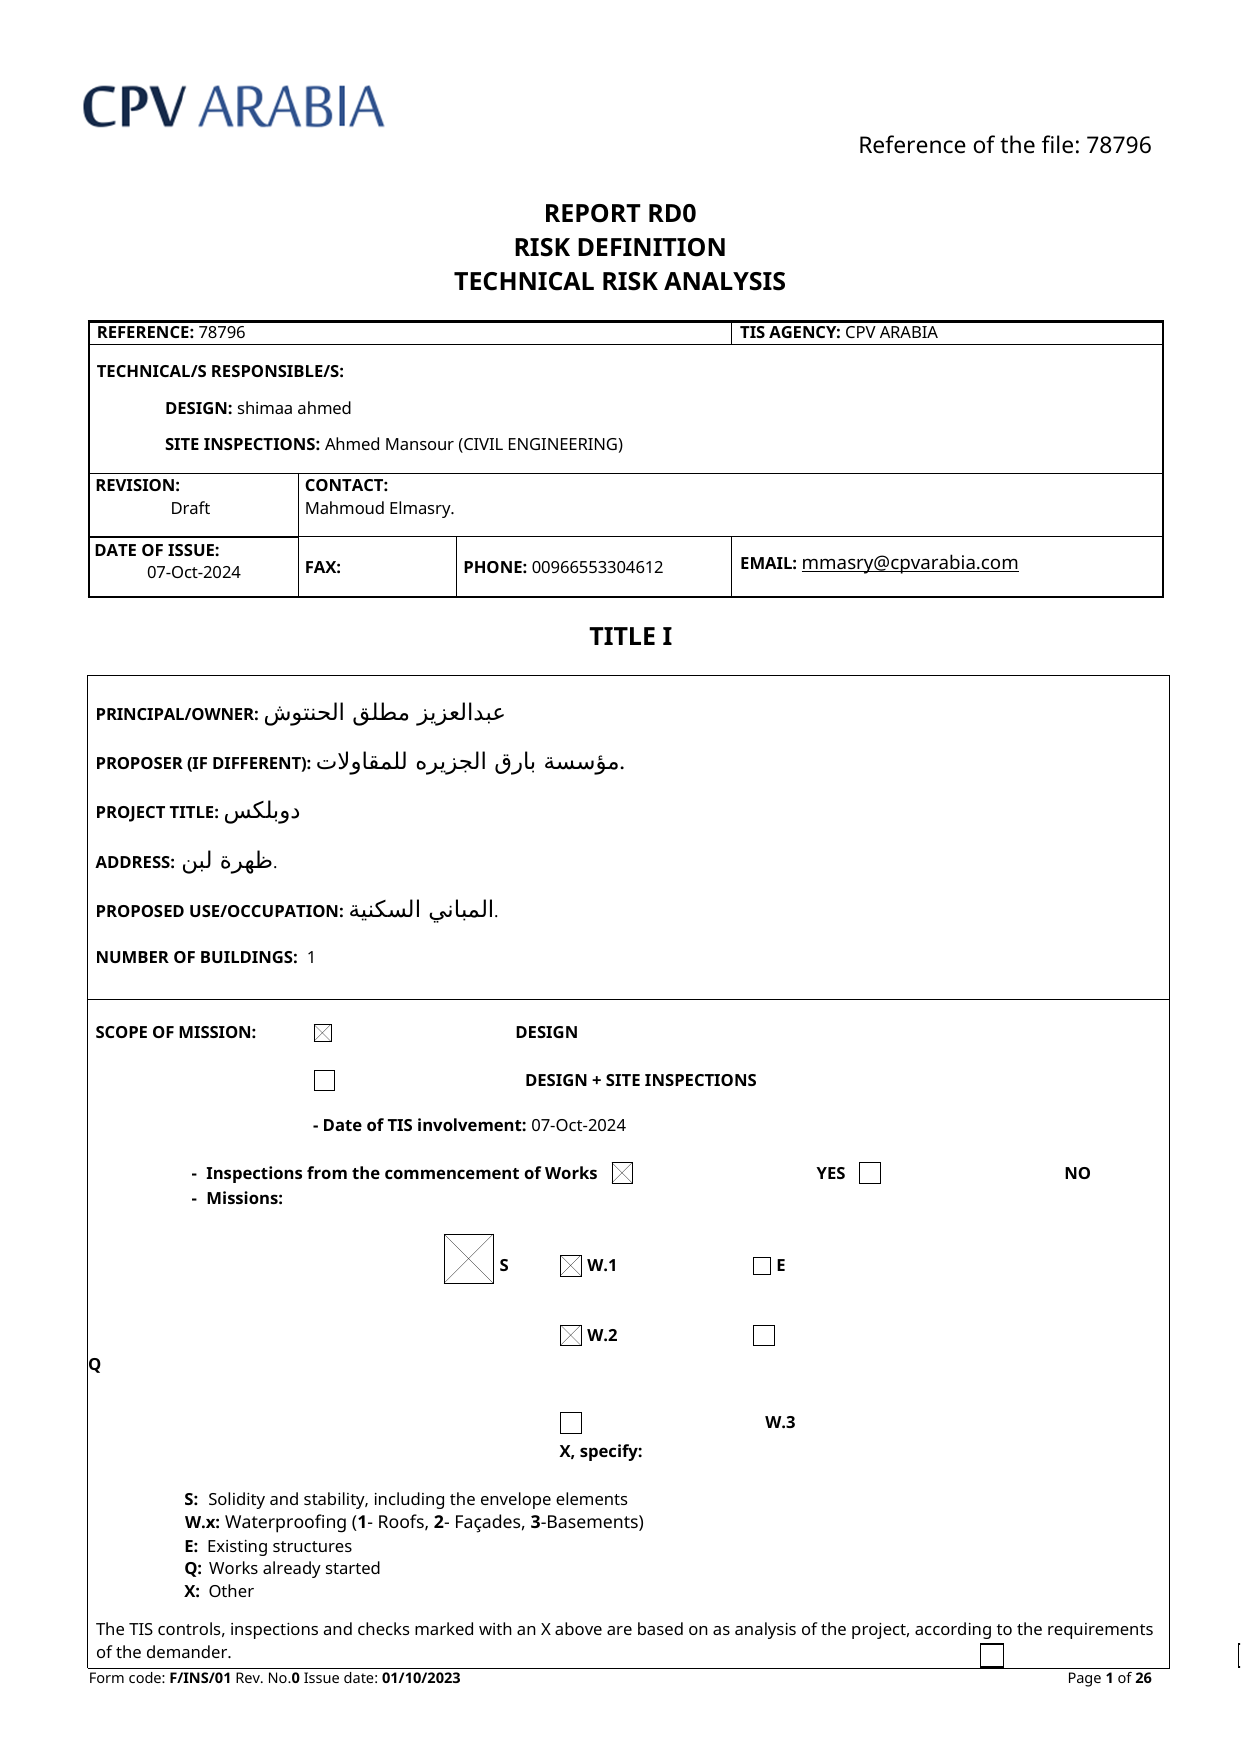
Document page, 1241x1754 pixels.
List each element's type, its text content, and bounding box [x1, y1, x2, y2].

text TECHNICAL RISK ANALYSIS [44, 263, 1196, 298]
table_cell FAX: [299, 537, 456, 596]
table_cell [88, 1000, 1169, 1667]
text RISK DEFINITION [44, 229, 1196, 263]
text TITLE I [452, 618, 809, 652]
table_cell PHONE: 00966553304612 [457, 537, 731, 596]
table_header TIS AGENCY: CPV ARABIA [732, 323, 1162, 344]
table_cell REVISION: Draft [90, 474, 298, 536]
table_header PRINCIPAL/OWNER: ﻋﺒﺪﺍﻟﻌﺰﻳﺰ ﻣﻄﻠﻖ ﺍﻟﺤﻨﺘﻮﺵ PROPOSER (IF DIFFERENT): ﻣﺆﺳﺴﺔ ﺑﺎﺭﻕ ﺍﻟﺠﺰﻳﺮﻩ ﻟﻠﻤﻘﺎﻭﻻﺕ. PROJECT TITLE: ﺩﻭﺑﻠﻜﺲ ADDRESS: ﻇﻬﺮﺓ ﻟﺒﻦ. PROPOSED USE/OCCUPATION: المباني السكنية. NUMBER OF BUILDINGS: 1 [88, 676, 1169, 999]
picture [76, 82, 396, 132]
table_cell TECHNICAL/S RESPONSIBLE/S: DESIGN: shimaa ahmed SITE INSPECTIONS: Ahmed Mansour (CIVIL ENGINEERING) [90, 345, 1162, 473]
table_cell DATE OF ISSUE: 07-Oct-2024 [90, 538, 298, 596]
table_cell EMAIL: mmasry@cpvarabia.com [732, 537, 1162, 596]
text REPORT RD0 [44, 195, 1196, 229]
table_cell CONTACT: Mahmoud Elmasry. [299, 474, 1162, 536]
table_header REFERENCE: 78796 [90, 323, 731, 344]
